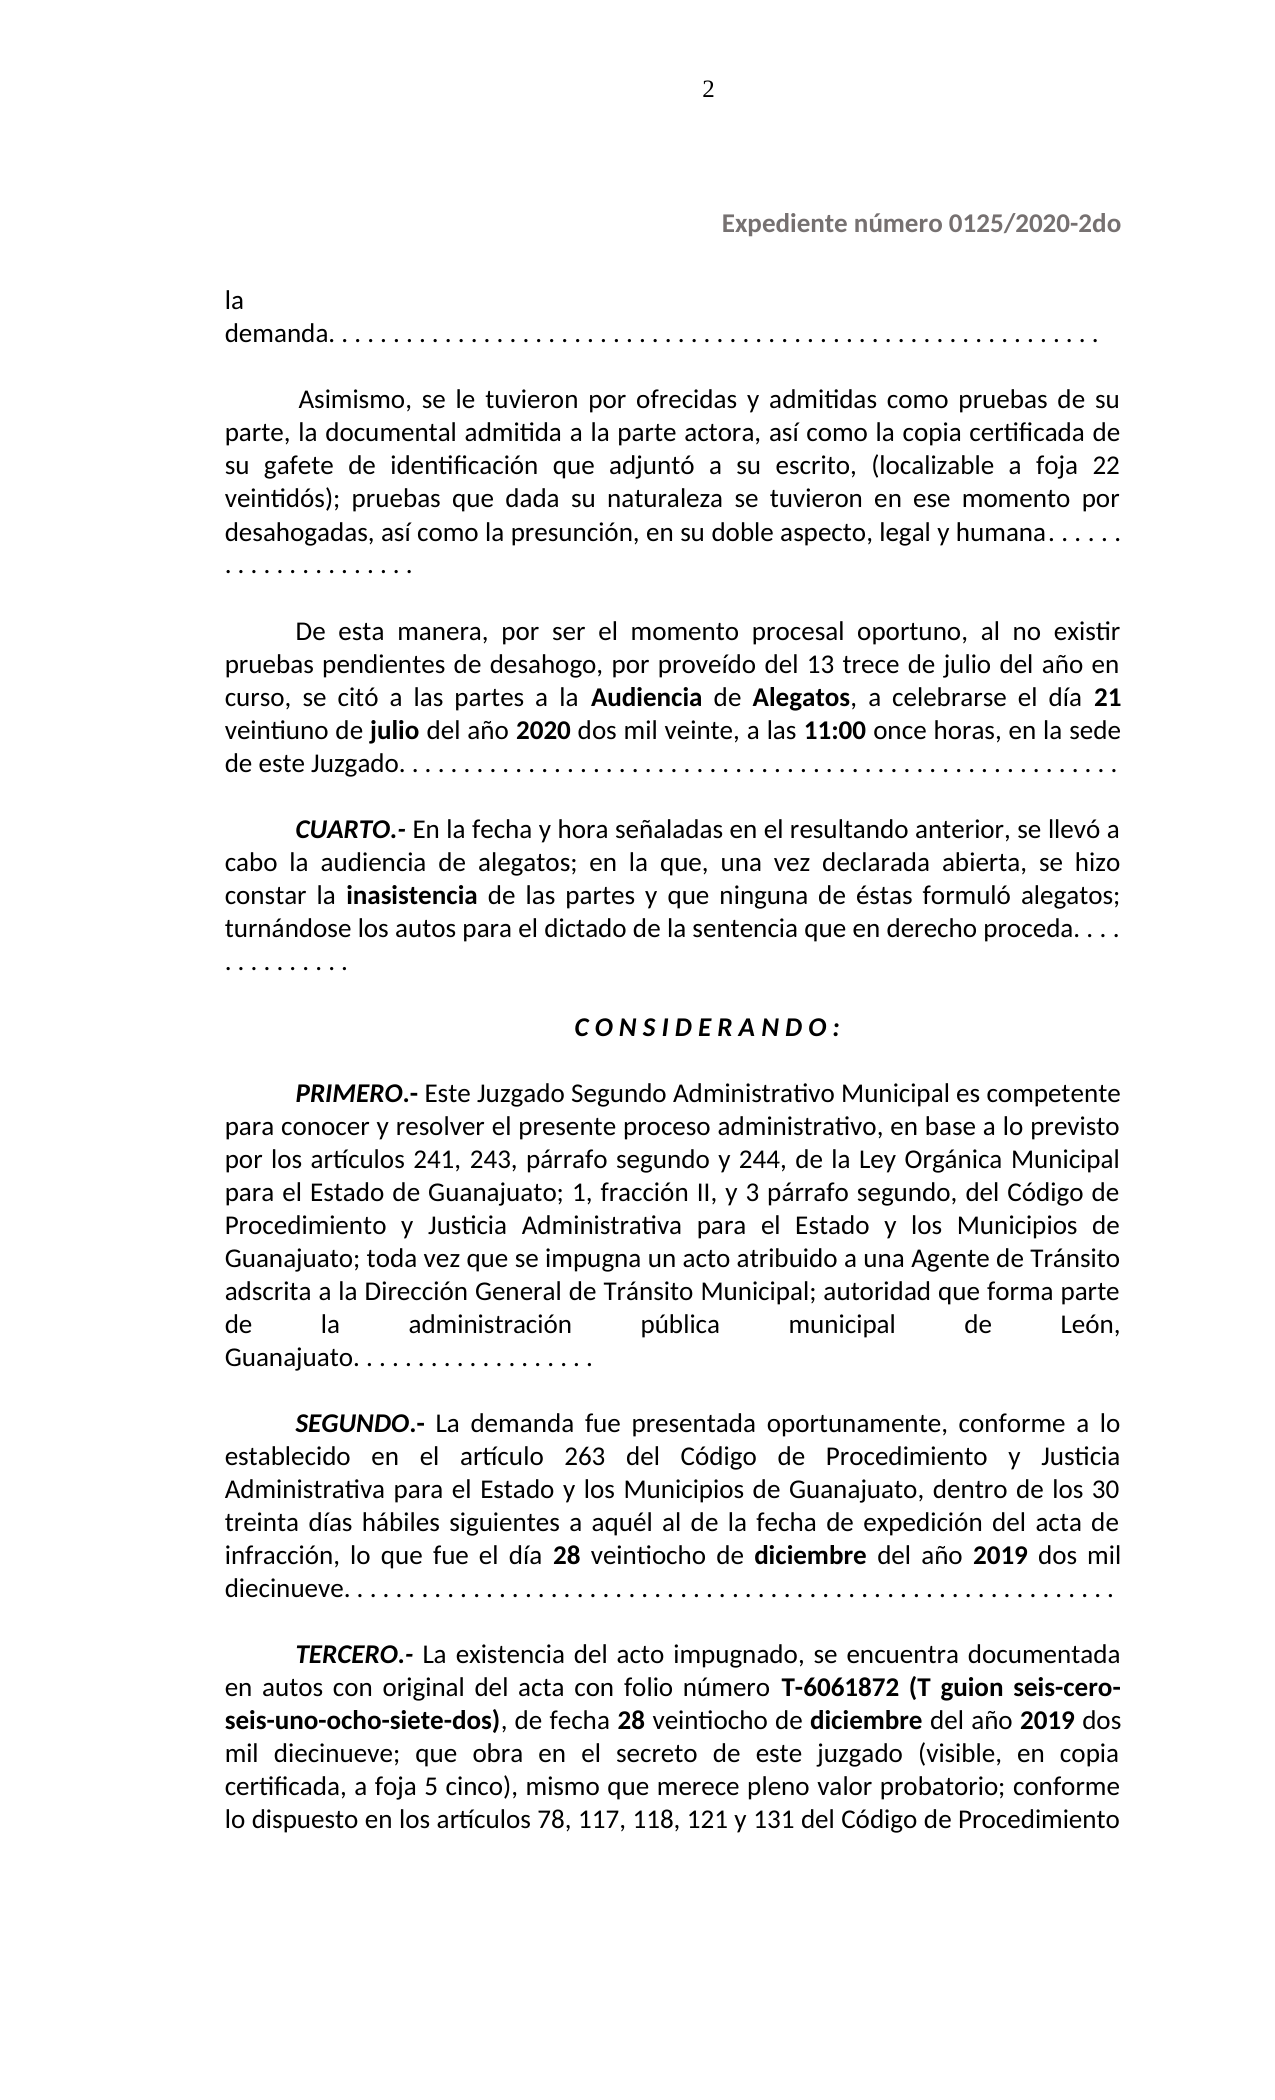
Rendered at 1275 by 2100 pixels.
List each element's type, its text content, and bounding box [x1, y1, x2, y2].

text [224, 1637, 1121, 1836]
text Asimismo, se le tuvieron por ofrecidas y admitidas como pruebas de su parte, la documental admitida a la parte actora, así como la copia certificada de su gafete de identificación que adjuntó a su escrito, (localizable a foja 22 veintidós); pruebas que dada su naturaleza se tuvieron en ese momento por desahogadas, así como la presunción, en su doble aspecto, legal y humana. . . . . . . . . . . . . . . . . . . . . [224, 383, 1121, 581]
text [224, 283, 1121, 349]
text De esta manera, por ser el momento procesal oportuno, al no existir pruebas pendientes de desahogo, por proveído del 13 trece de julio del año en curso, se citó a las partes a la Audiencia de Alegatos, a celebrarse el día 21 veintiuno de julio del año 2020 dos mil veinte, a las 11:00 once horas, en la sede de este Juzgado. . . . . . . . . . . . . . . . . . . . . . . . . . . . . . . . . . . . . . . . . . . . . . . . . . . . . . . . [224, 614, 1121, 779]
text PRIMERO.- Este Juzgado Segundo Administrativo Municipal es competente para conocer y resolver el presente proceso administrativo, en base a lo previsto por los artículos 241, 243, párrafo segundo y 244, de la Ley Orgánica Municipal para el Estado de Guanajuato; 1, fracción II, y 3 párrafo segundo, del Código de Procedimiento y Justicia Administrativa para el Estado y los Municipios de Guanajuato; toda vez que se impugna un acto atribuido a una Agente de Tránsito adscrita a la Dirección General de Tránsito Municipal; autoridad que forma parte de la administración pública municipal de León, Guanajuato. . . . . . . . . . . . . . . . . . . [224, 1076, 1121, 1373]
text SEGUNDO.- La demanda fue presentada oportunamente, conforme a lo establecido en el artículo 263 del Código de Procedimiento y Justicia Administrativa para el Estado y los Municipios de Guanajuato, dentro de los 30 treinta días hábiles siguientes a aquél al de la fecha de expedición del acta de infracción, lo que fue el día 28 veintiocho de diciembre del año 2019 dos mil diecinueve. . . . . . . . . . . . . . . . . . . . . . . . . . . . . . . . . . . . . . . . . . . . . . . . . . . . . . . . . . . . [224, 1406, 1121, 1604]
text CUARTO.- En la fecha y hora señaladas en el resultando anterior, se llevó a cabo la audiencia de alegatos; en la que, una vez declarada abierta, se hizo constar la inasistencia de las partes y que ninguna de éstas formuló alegatos; turnándose los autos para el dictado de la sentencia que en derecho proceda. . . . . . . . . . . . . . [224, 812, 1121, 977]
text C O N S I D E R A N D O : [224, 1010, 1121, 1043]
